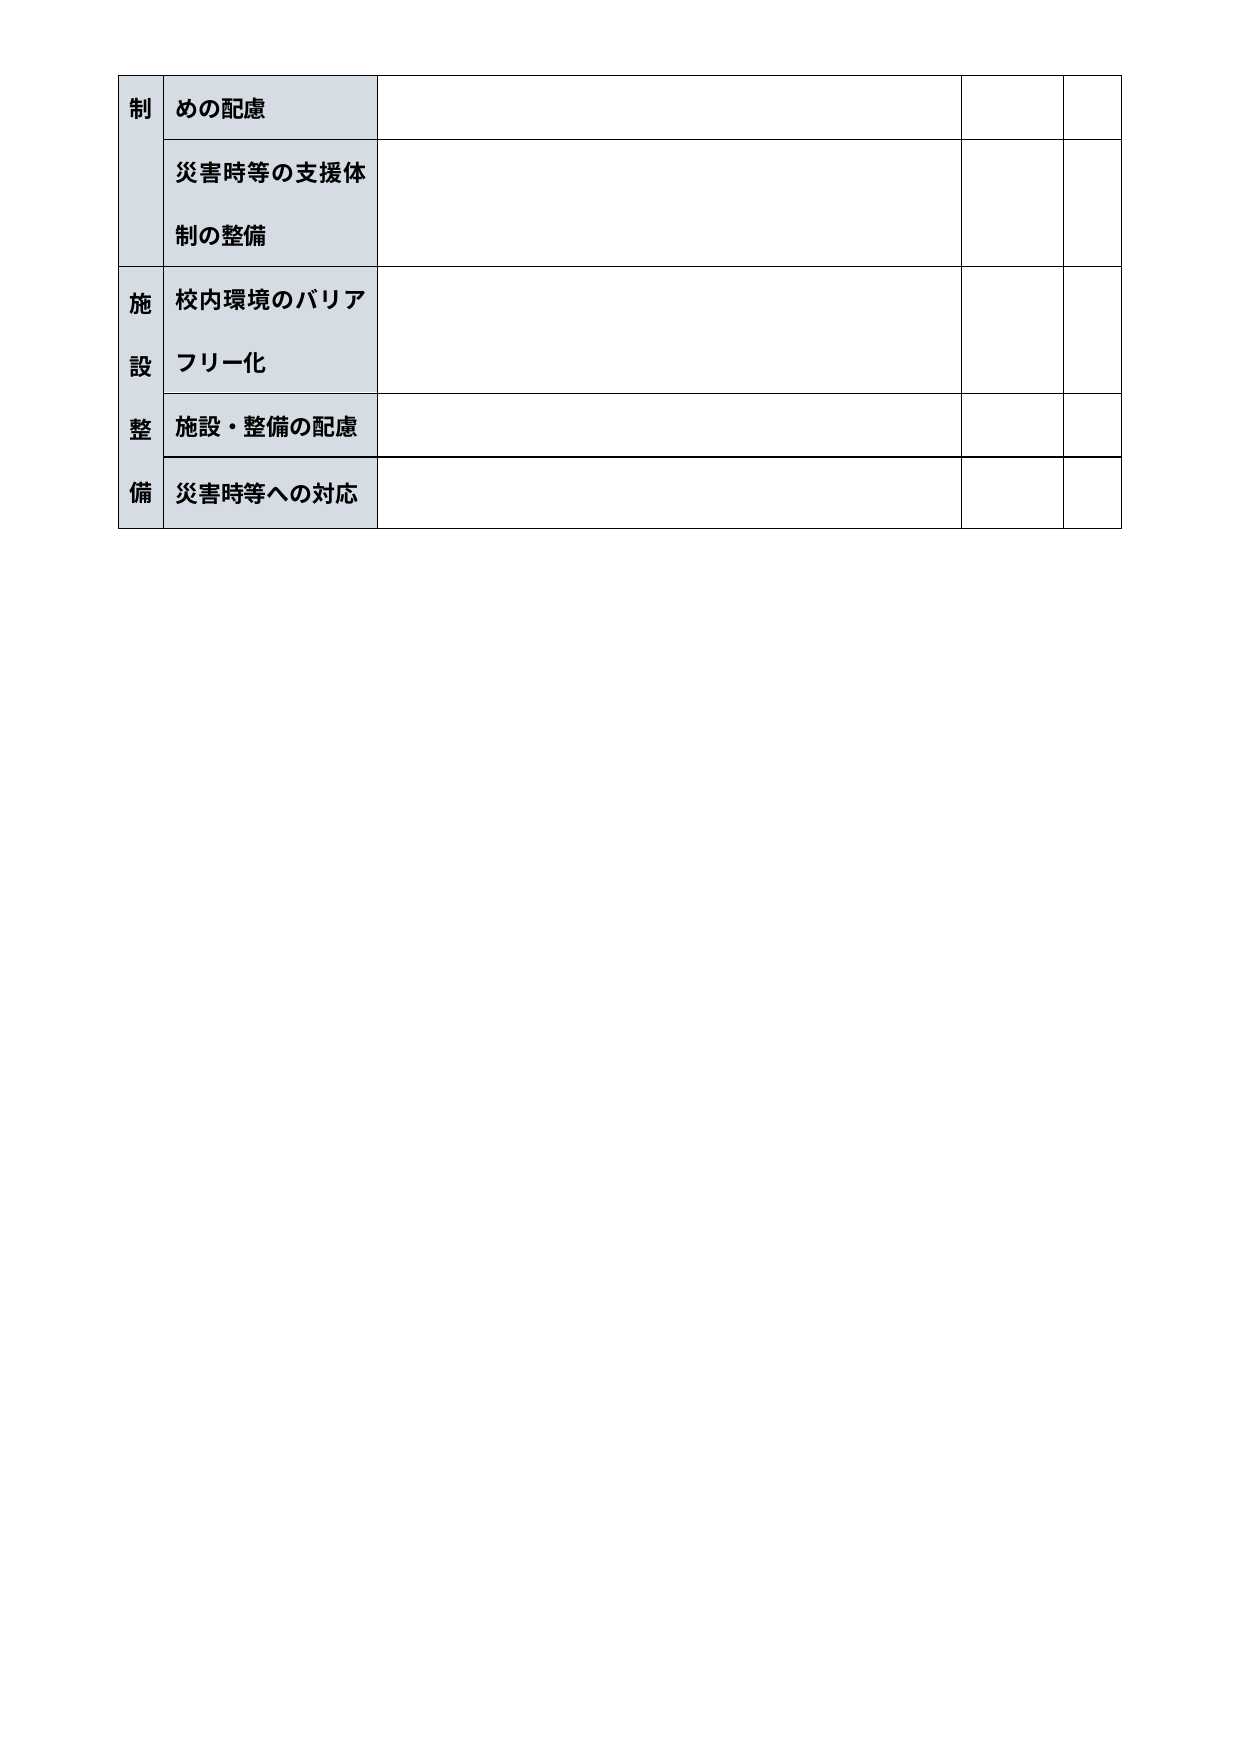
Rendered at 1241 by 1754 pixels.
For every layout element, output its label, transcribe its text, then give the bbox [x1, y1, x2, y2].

table_cell [378, 267, 961, 392]
table_cell [1064, 458, 1121, 528]
table_cell [962, 267, 1063, 392]
table_cell 校内環境のバリアフリー化 [164, 267, 377, 392]
table_cell [1064, 140, 1121, 266]
table_cell 理解啓発を図るための配慮 [164, 76, 377, 139]
table_cell [962, 140, 1063, 266]
table_cell [962, 458, 1063, 528]
table_cell 災害時等への対応 [164, 458, 377, 528]
table_cell [378, 76, 961, 139]
table_cell [1064, 76, 1121, 139]
table_cell [962, 76, 1063, 139]
table_cell [378, 458, 961, 528]
table_cell [962, 394, 1063, 456]
table_cell 災害時等の支援体制の整備 [164, 140, 377, 266]
table_cell [378, 140, 961, 266]
table_cell 施設・整備の配慮 [164, 394, 377, 456]
table_cell [1064, 267, 1121, 392]
table_cell 施設整備 [119, 267, 163, 528]
table_cell [378, 394, 961, 456]
table_cell [1064, 394, 1121, 456]
